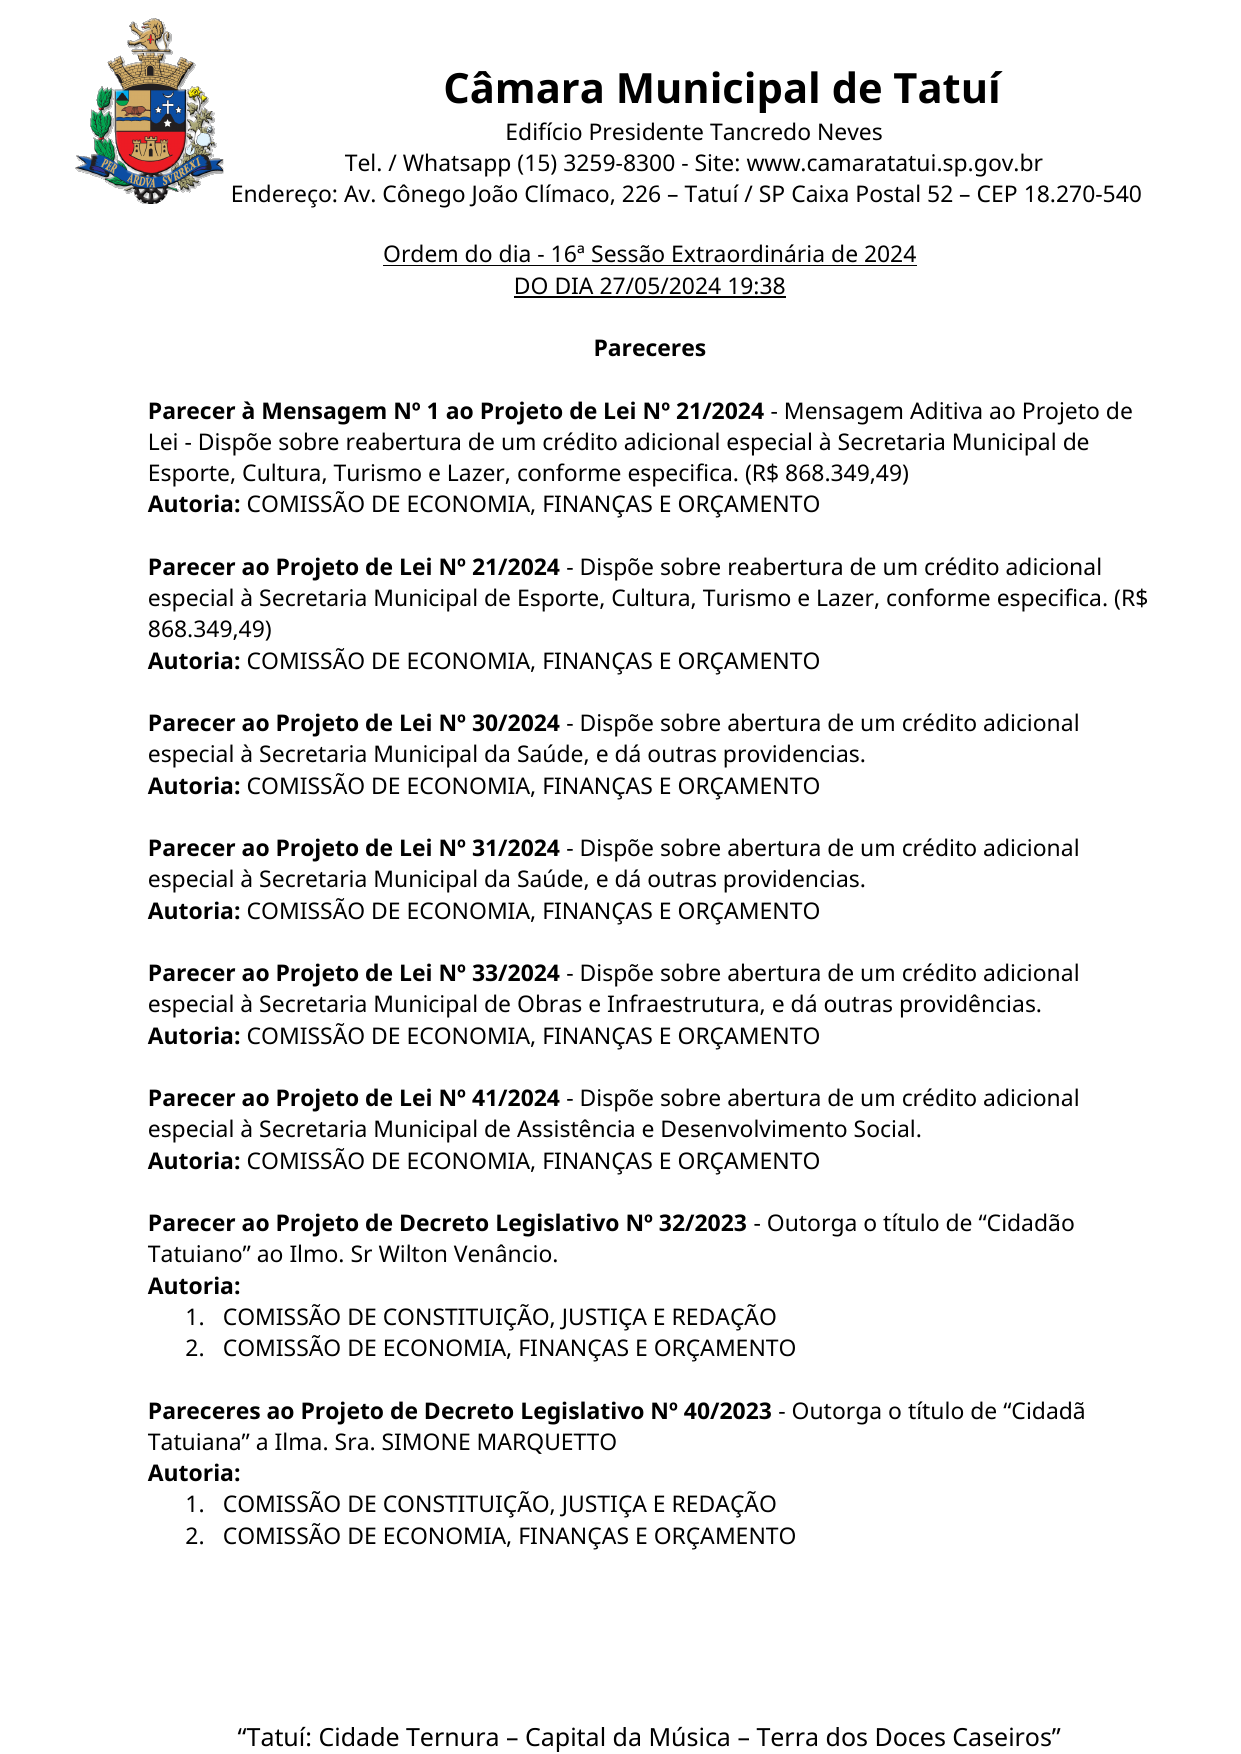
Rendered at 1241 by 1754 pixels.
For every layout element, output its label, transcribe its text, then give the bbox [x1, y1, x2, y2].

text Parecer ao Projeto de Lei Nº 33/2024 - Dispõe sobre abertura de um crédito adicional especial à Secretaria Municipal de Obras e Infraestrutura, e dá outras providências. [148, 957, 1152, 1020]
text Autoria: COMISSÃO DE ECONOMIA, FINANÇAS E ORÇAMENTO [148, 770, 1152, 801]
text Parecer ao Projeto de Decreto Legislativo Nº 32/2023 - Outorga o título de “Cidadão Tatuiano” ao Ilmo. Sr Wilton Venâncio. [148, 1207, 1152, 1270]
text Parecer ao Projeto de Lei Nº 41/2024 - Dispõe sobre abertura de um crédito adicional especial à Secretaria Municipal de Assistência e Desenvolvimento Social. [148, 1082, 1152, 1145]
list COMISSÃO DE CONSTITUIÇÃO, JUSTIÇA E REDAÇÃO [185, 1301, 1152, 1332]
text Autoria: COMISSÃO DE ECONOMIA, FINANÇAS E ORÇAMENTO [148, 645, 1152, 676]
list COMISSÃO DE ECONOMIA, FINANÇAS E ORÇAMENTO [185, 1332, 1152, 1363]
text Pareceres ao Projeto de Decreto Legislativo Nº 40/2023 - Outorga o título de “Cidadã Tatuiana” a Ilma. Sra. SIMONE MARQUETTO [148, 1395, 1152, 1457]
text Parecer ao Projeto de Lei Nº 21/2024 - Dispõe sobre reabertura de um crédito adicional especial à Secretaria Municipal de Esporte, Cultura, Turismo e Lazer, conforme especifica. (R$ 868.349,49) [148, 551, 1152, 645]
text Autoria: [148, 1270, 1152, 1301]
text Parecer à Mensagem Nº 1 ao Projeto de Lei Nº 21/2024 - Mensagem Aditiva ao Projeto de Lei - Dispõe sobre reabertura de um crédito adicional especial à Secretaria Municipal de Esporte, Cultura, Turismo e Lazer, conforme especifica. (R$ 868.349,49) [148, 395, 1152, 488]
text Autoria: COMISSÃO DE ECONOMIA, FINANÇAS E ORÇAMENTO [148, 895, 1152, 926]
text Parecer ao Projeto de Lei Nº 31/2024 - Dispõe sobre abertura de um crédito adicional especial à Secretaria Municipal da Saúde, e dá outras providencias. [148, 832, 1152, 895]
text Parecer ao Projeto de Lei Nº 30/2024 - Dispõe sobre abertura de um crédito adicional especial à Secretaria Municipal da Saúde, e dá outras providencias. [148, 707, 1152, 770]
text Autoria: COMISSÃO DE ECONOMIA, FINANÇAS E ORÇAMENTO [148, 1145, 1152, 1176]
list COMISSÃO DE ECONOMIA, FINANÇAS E ORÇAMENTO [185, 1520, 1152, 1551]
text Autoria: COMISSÃO DE ECONOMIA, FINANÇAS E ORÇAMENTO [148, 488, 1152, 520]
text DO DIA 27/05/2024 19:38 [148, 270, 1152, 301]
text Autoria: COMISSÃO DE ECONOMIA, FINANÇAS E ORÇAMENTO [148, 1020, 1152, 1051]
picture [75, 18, 224, 204]
text Ordem do dia - 16ª Sessão Extraordinária de 2024 [148, 238, 1152, 270]
text Autoria: [148, 1457, 1152, 1488]
text Pareceres [148, 332, 1152, 363]
list COMISSÃO DE CONSTITUIÇÃO, JUSTIÇA E REDAÇÃO [185, 1488, 1152, 1520]
